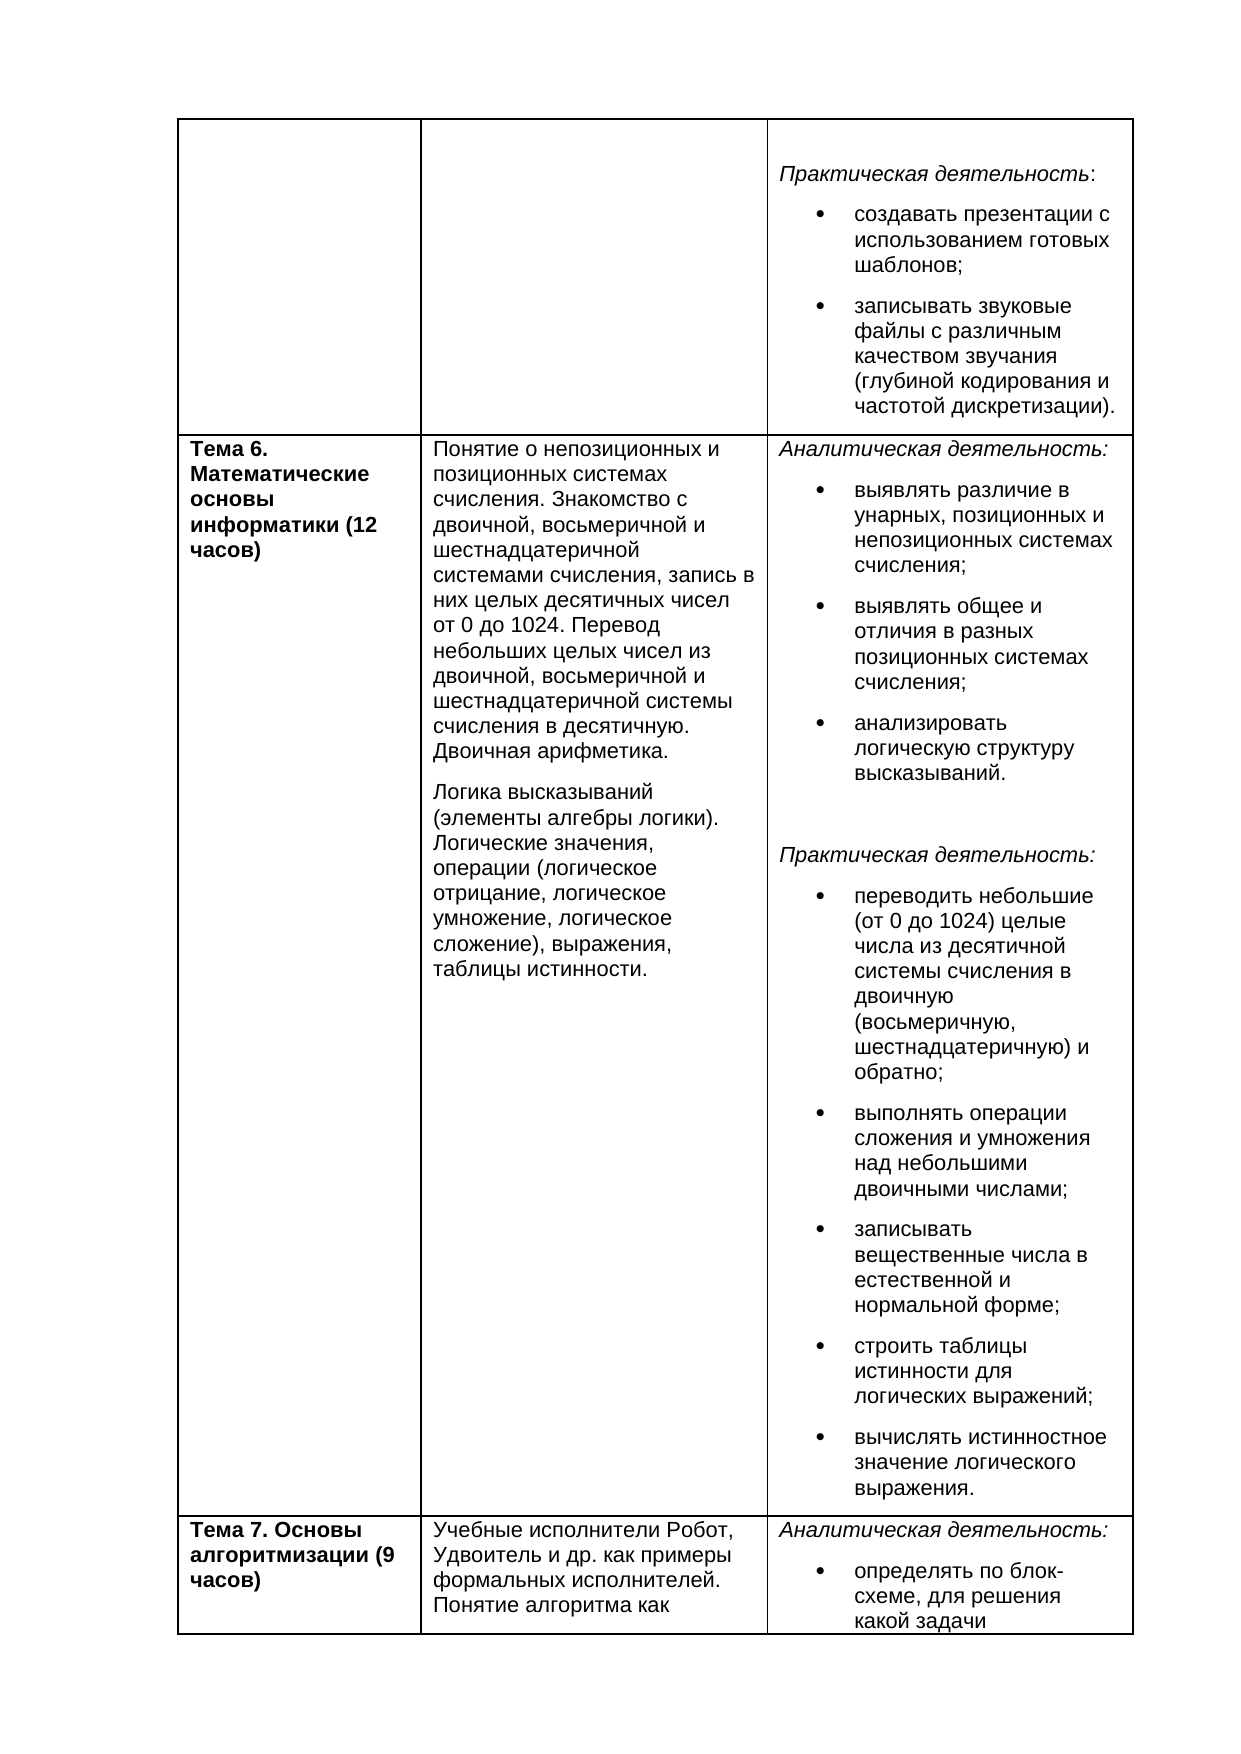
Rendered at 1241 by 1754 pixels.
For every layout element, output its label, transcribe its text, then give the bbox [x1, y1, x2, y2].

table_cell Тема 6. Математические основы информатики (12 часов) [179, 436, 420, 1515]
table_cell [768, 120, 1132, 434]
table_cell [422, 1517, 767, 1633]
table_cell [768, 1517, 1132, 1633]
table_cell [179, 1517, 420, 1633]
table_cell Понятие о непозиционных и позиционных системах счисления. Знакомство с двоичной, восьмеричной и шестнадцатеричной системами счисления, запись в них целых десятичных чисел от 0 до 1024. Перевод небольших целых чисел из двоичной, восьмеричной и шестнадцатеричной системы счисления в десятичную. Двоичная арифметика. Логика высказываний (элементы алгебры логики). Логические значения, операции (логическое отрицание, логическое умножение, логическое сложение), выражения, таблицы истинности. [422, 436, 767, 1515]
table_cell Аналитическая деятельность: выявлять различие в унарных, позиционных и непозиционных системах счисления; выявлять общее и отличия в разных позиционных системах счисления; анализировать логическую структуру высказываний. Практическая деятельность: переводить небольшие (от 0 до 1024) целые числа из десятичной системы счисления в двоичную (восьмеричную, шестнадцатеричную) и обратно; выполнять операции сложения и умножения над небольшими двоичными числами; записывать вещественные числа в естественной и нормальной форме; строить таблицы истинности для логических выражений; вычислять истинностное значение логического выражения. [768, 436, 1132, 1515]
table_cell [179, 120, 420, 434]
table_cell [422, 120, 767, 434]
